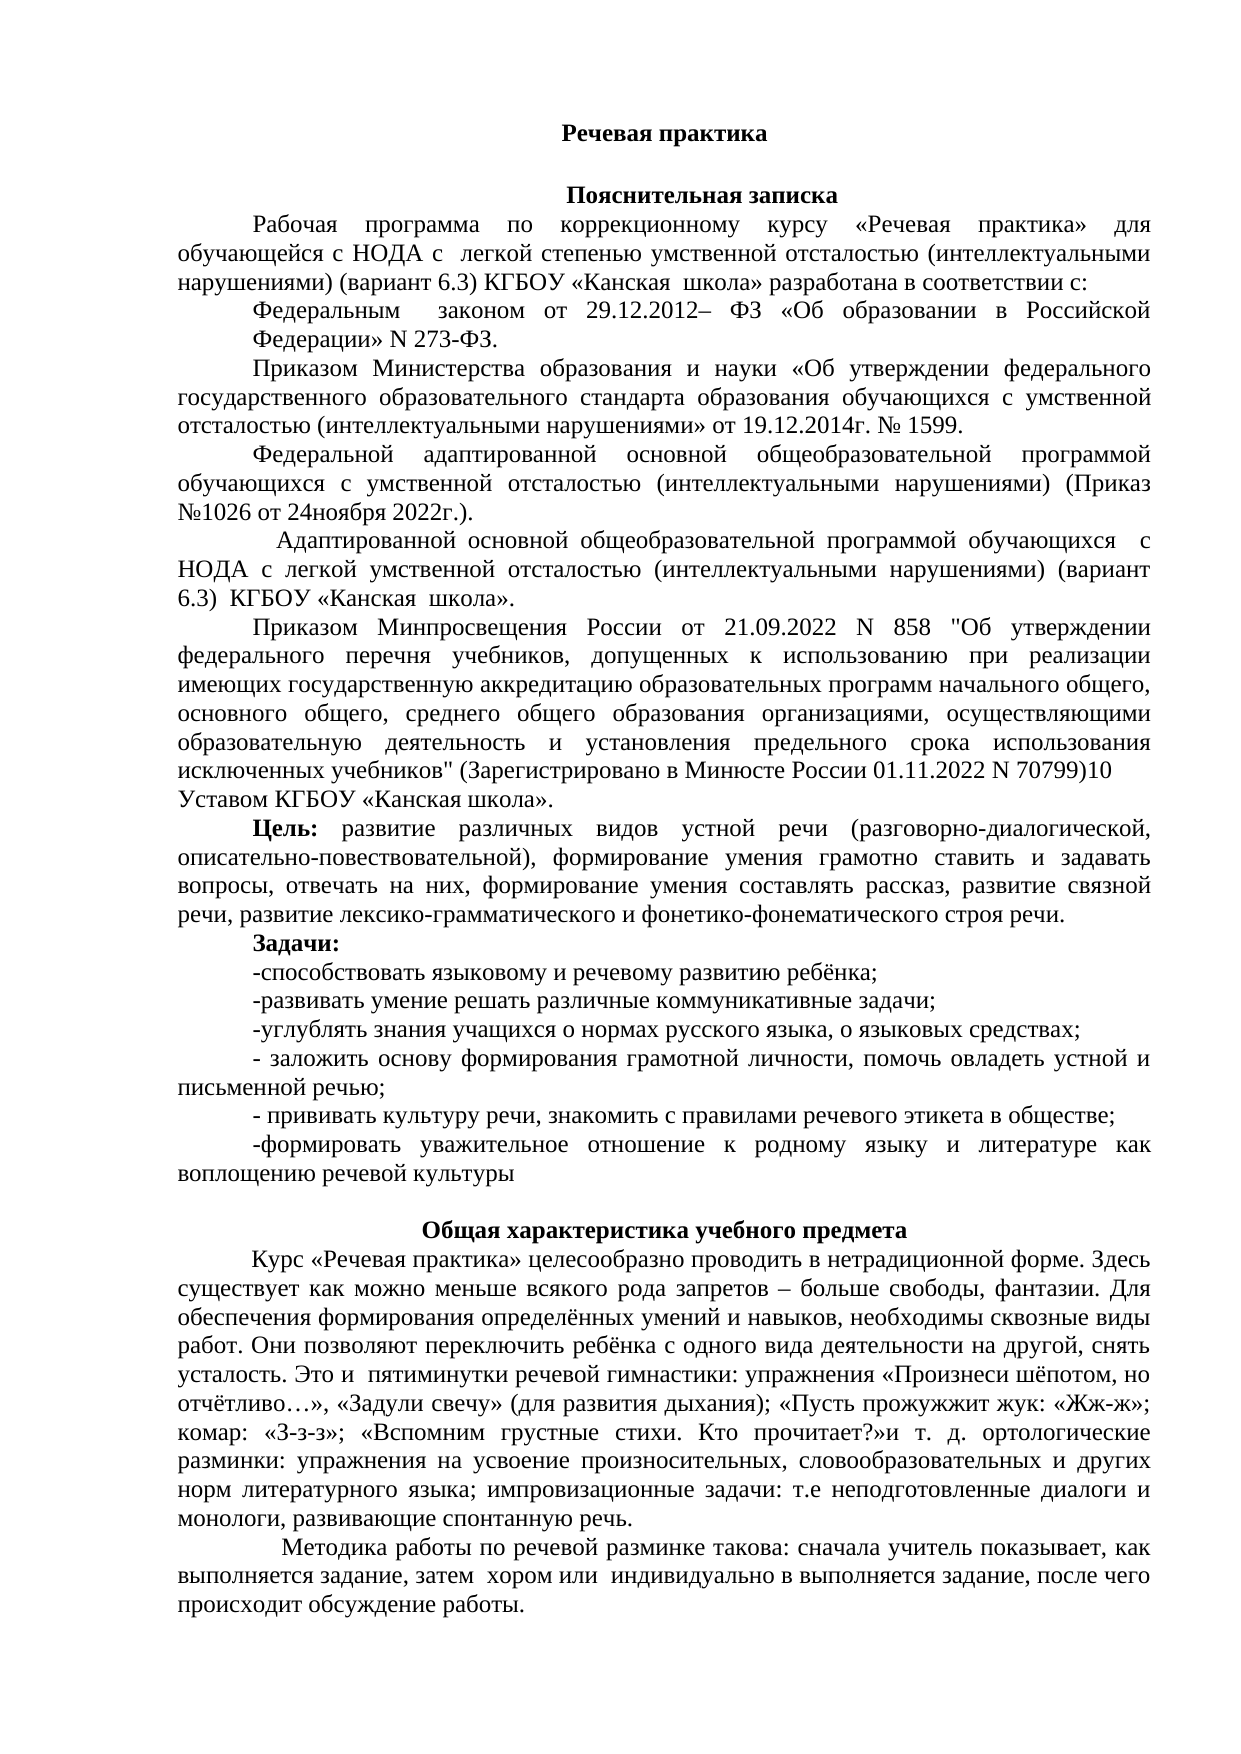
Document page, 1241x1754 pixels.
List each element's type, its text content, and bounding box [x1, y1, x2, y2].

text -углублять знания учащихся о нормах русского языка, о языковых средствах; [177, 1014, 1152, 1043]
text Приказом Министерства образования и науки «Об утверждении федерального государственного образовательного стандарта образования обучающихся с умственной отсталостью (интеллектуальными нарушениями» от 19.12.2014г. № 1599. [177, 353, 1152, 439]
text Приказом Минпросвещения России от 21.09.2022 N 858 "Об утверждении федерального перечня учебников, допущенных к использованию при реализации имеющих государственную аккредитацию образовательных программ начального общего, основного общего, среднего общего образования организациями, осуществляющими образовательную деятельность и установления предельного срока использования исключенных учебников" (Зарегистрировано в Минюсте России 01.11.2022 N 70799)10 [177, 612, 1152, 784]
text Цель: развитие различных видов устной речи (разговорно-диалогической, описательно-повествовательной), формирование умения грамотно ставить и задавать вопросы, отвечать на них, формирование умения составлять рассказ, развитие связной речи, развитие лексико-грамматического и фонетико-фонематического строя речи. [177, 813, 1152, 928]
text - прививать культуру речи, знакомить с правилами речевого этикета в обществе; [177, 1100, 1152, 1129]
text Задачи: [177, 928, 1152, 957]
list Пояснительная записка [252, 180, 1152, 209]
text - заложить основу формирования грамотной личности, помочь овладеть устной и письменной речью; [177, 1043, 1152, 1100]
text Курс «Речевая практика» целесообразно проводить в нетрадиционной форме. Здесь существует как можно меньше всякого рода запретов – больше свободы, фантазии. Для обеспечения формирования определённых умений и навыков, необходимы сквозные виды работ. Они позволяют переключить ребёнка с одного вида деятельности на другой, снять усталость. Это и пятиминутки речевой гимнастики: упражнения «Произнеси шёпотом, но отчётливо…», «Задули свечу» (для развития дыхания); «Пусть прожужжит жук: «Жж-ж»; комар: «З-з-з»; «Вспомним грустные стихи. Кто прочитает?»и т. д. ортологические разминки: упражнения на усвоение произносительных, словообразовательных и других норм литературного языка; импровизационные задачи: т.е неподготовленные диалоги и монологи, развивающие спонтанную речь. [177, 1244, 1152, 1532]
text -формировать уважительное отношение к родному языку и литературе как воплощению речевой культуры [177, 1129, 1152, 1187]
text Методика работы по речевой разминке такова: сначала учитель показывает, как выполняется задание, затем хором или индивидуально в выполняется задание, после чего происходит обсуждение работы. [177, 1532, 1152, 1618]
text Речевая практика [177, 118, 1152, 147]
text Рабочая программа по коррекционному курсу «Речевая практика» для обучающейся с НОДА с легкой степенью умственной отсталостью (интеллектуальными нарушениями) (вариант 6.3) КГБОУ «Канская школа» разработана в соответствии с: [177, 209, 1152, 295]
text -развивать умение решать различные коммуникативные задачи; [177, 985, 1152, 1014]
text Уставом КГБОУ «Канская школа». [177, 784, 1152, 813]
text -способствовать языковому и речевому развитию ребёнка; [177, 957, 1152, 985]
text Федеральной адаптированной основной общеобразовательной программой обучающихся с умственной отсталостью (интеллектуальными нарушениями) (Приказ №1026 от 24ноября 2022г.). [177, 439, 1152, 525]
text Адаптированной основной общеобразовательной программой обучающихся с НОДА с легкой умственной отсталостью (интеллектуальными нарушениями) (вариант 6.3) КГБОУ «Канская школа». [177, 525, 1152, 612]
text Общая характеристика учебного предмета [177, 1215, 1152, 1244]
text Федеральным законом от 29.12.2012– ФЗ «Об образовании в Российской Федерации» N 273-ФЗ. [252, 295, 1152, 353]
